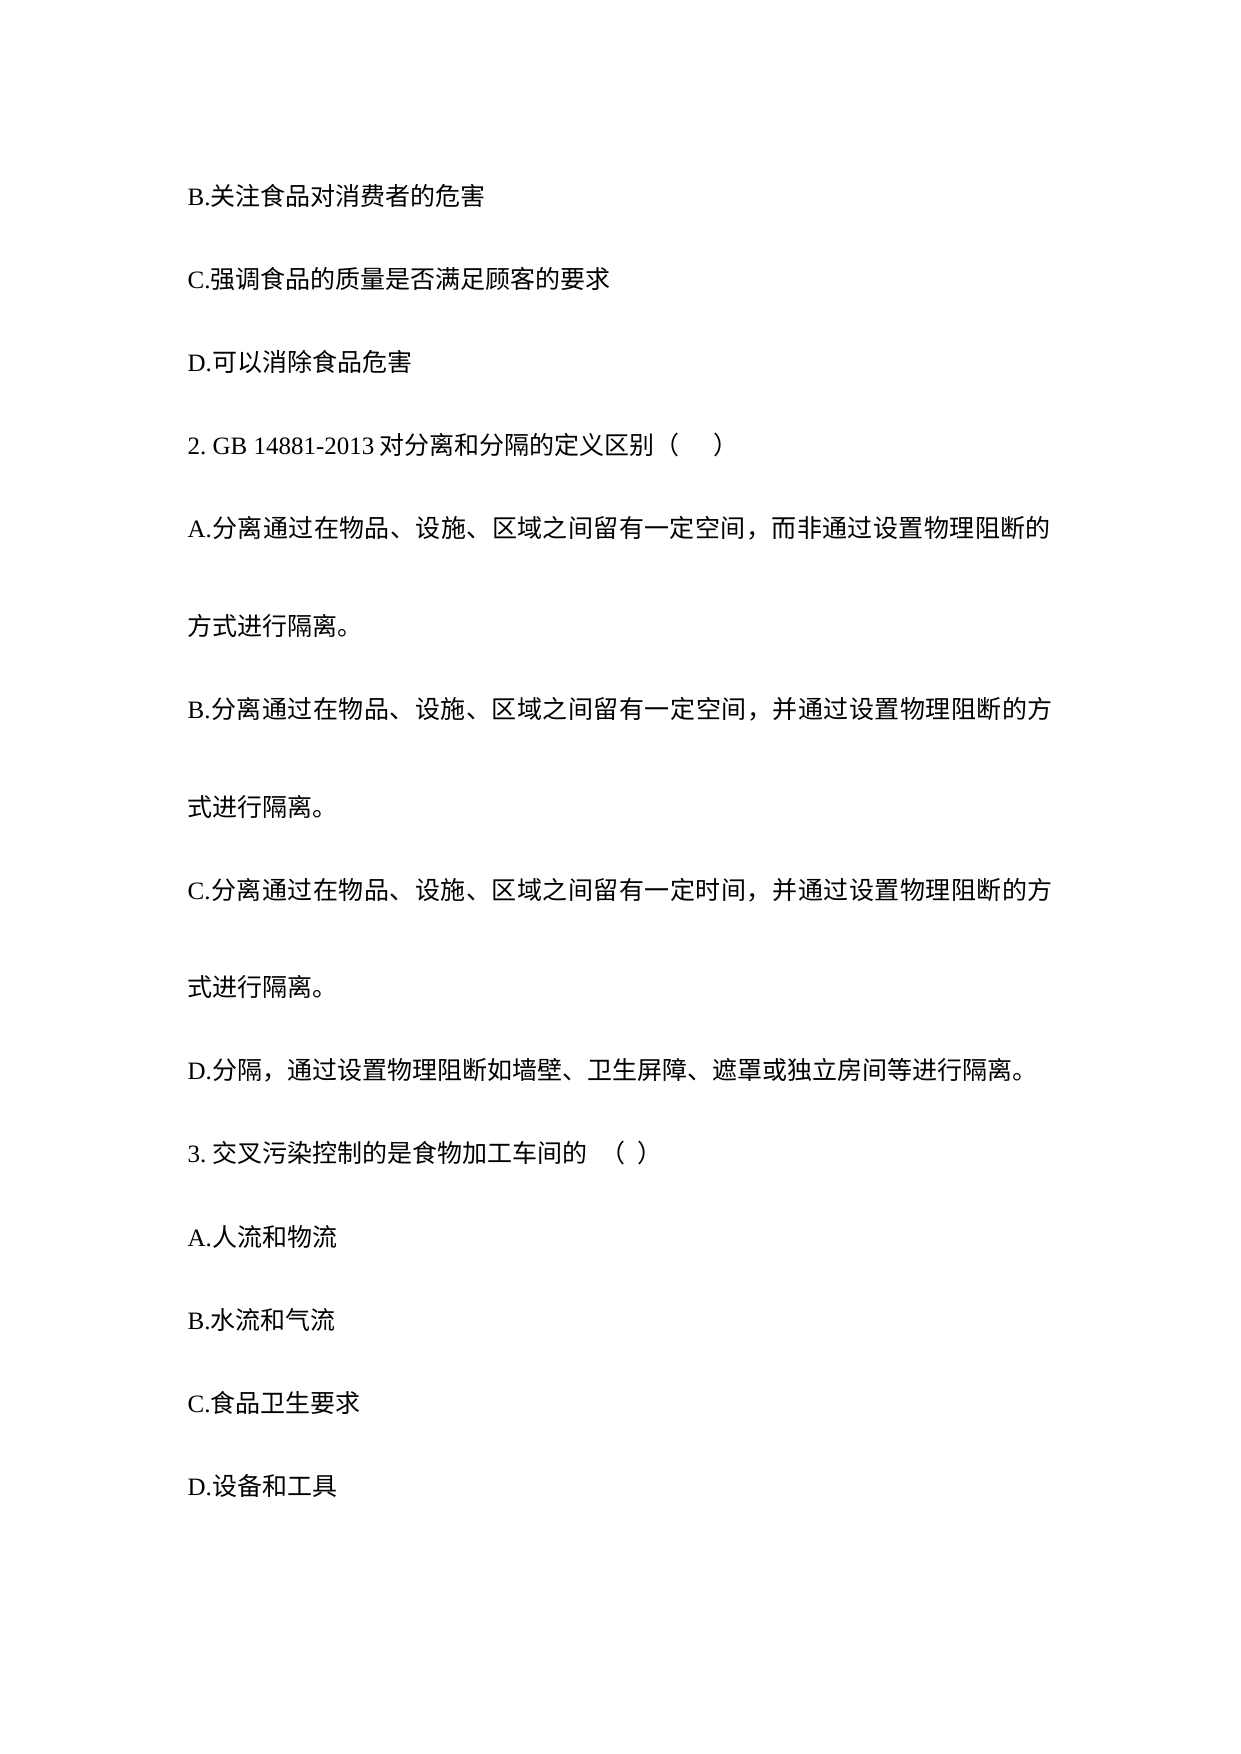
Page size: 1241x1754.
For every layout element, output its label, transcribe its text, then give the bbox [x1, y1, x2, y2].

text D.分隔，通过设置物理阻断如墙壁、卫生屏障、遮罩或独立房间等进行隔离。 [187, 1036, 1053, 1101]
text D.可以消除食品危害 [187, 328, 1053, 393]
list GB 14881-2013对分离和分隔的定义区别（ ） [187, 411, 1053, 476]
text B.关注食品对消费者的危害 [187, 162, 1053, 227]
text C.分离通过在物品、设施、区域之间留有一定时间，并通过设置物理阻断的方式进行隔离。 [187, 856, 1053, 1018]
text D.设备和工具 [187, 1452, 1053, 1517]
list 交叉污染控制的是食物加工车间的 （ ） [187, 1119, 1053, 1184]
text A.分离通过在物品、设施、区域之间留有一定空间，而非通过设置物理阻断的方式进行隔离。 [187, 494, 1053, 657]
text C.食品卫生要求 [187, 1369, 1053, 1434]
text B.分离通过在物品、设施、区域之间留有一定空间，并通过设置物理阻断的方式进行隔离。 [187, 675, 1053, 838]
text A.人流和物流 [187, 1203, 1053, 1268]
text B.水流和气流 [187, 1286, 1053, 1351]
text C.强调食品的质量是否满足顾客的要求 [187, 245, 1053, 310]
